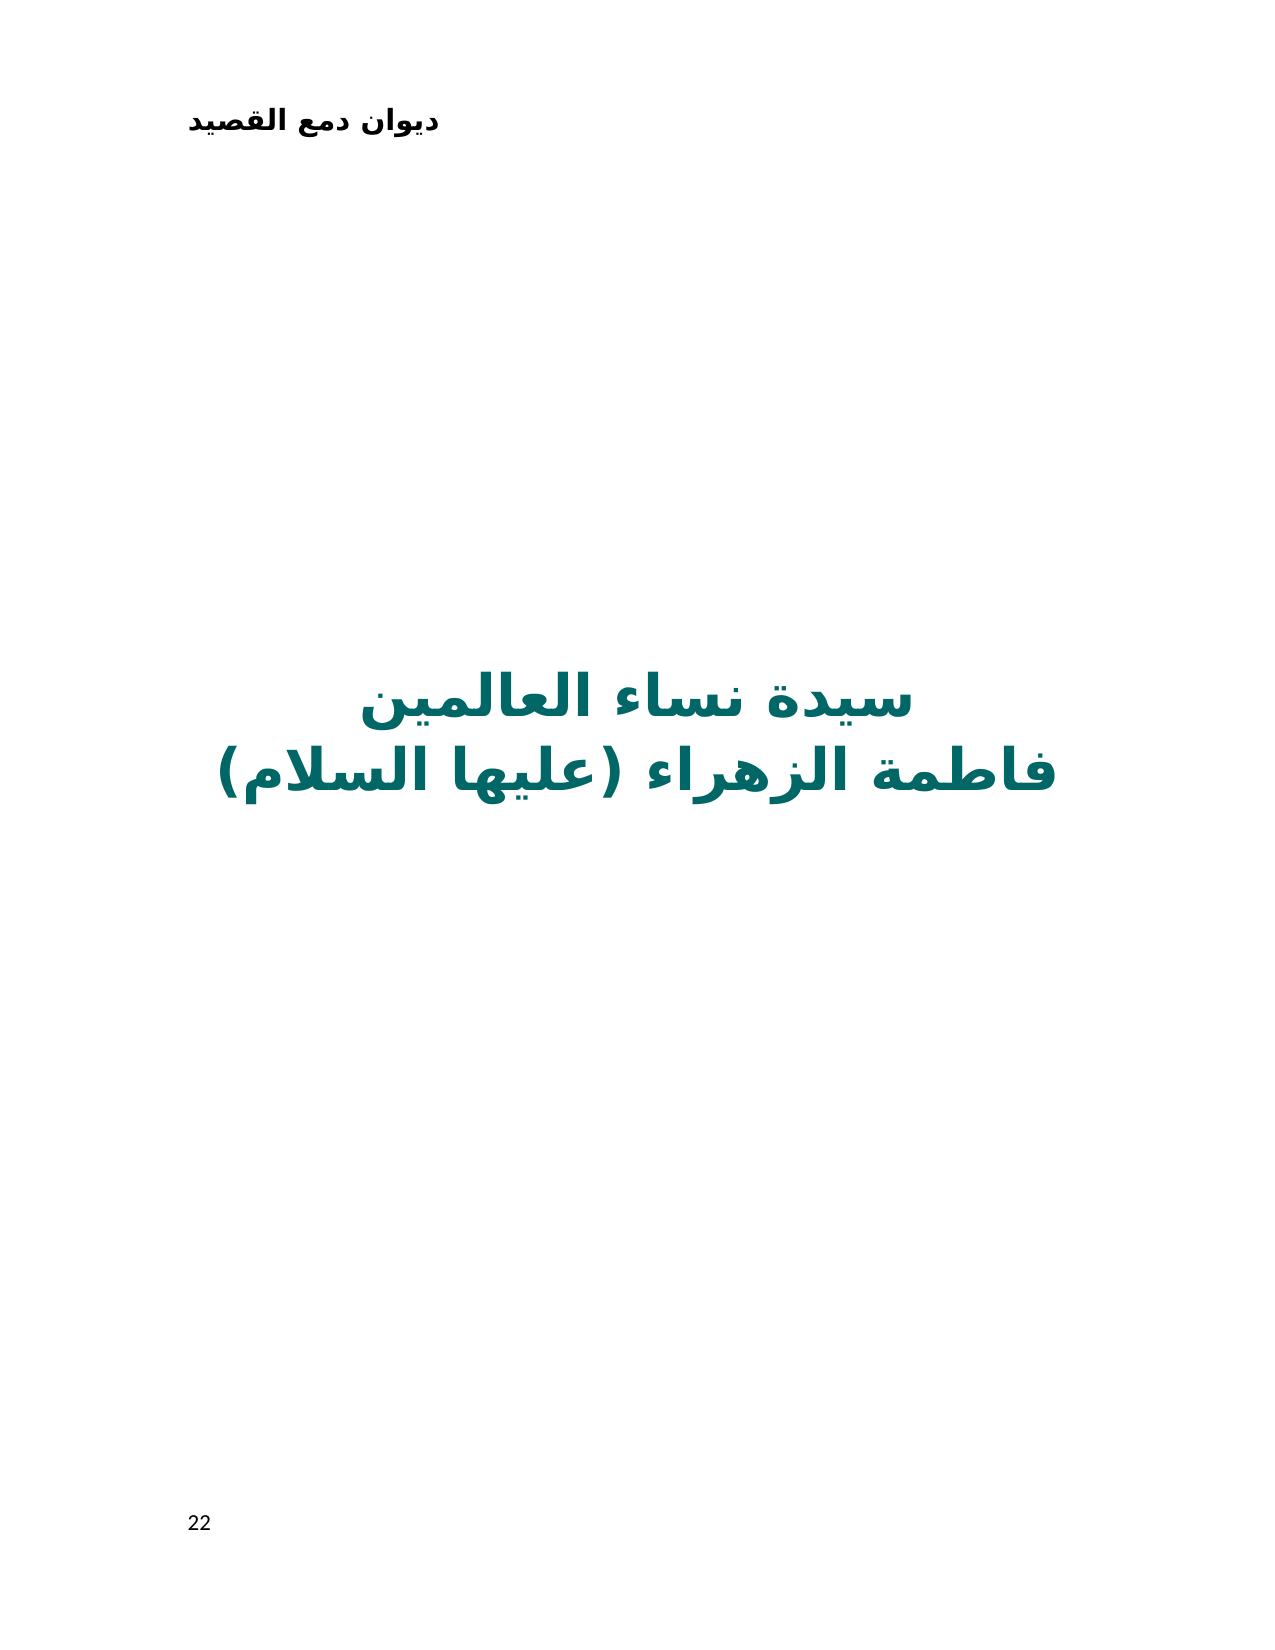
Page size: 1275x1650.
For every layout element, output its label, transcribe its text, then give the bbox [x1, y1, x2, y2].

subtitle سيدة نساء العالمين فاطمة الزهراء (عليها السلام) [187, 662, 1087, 804]
